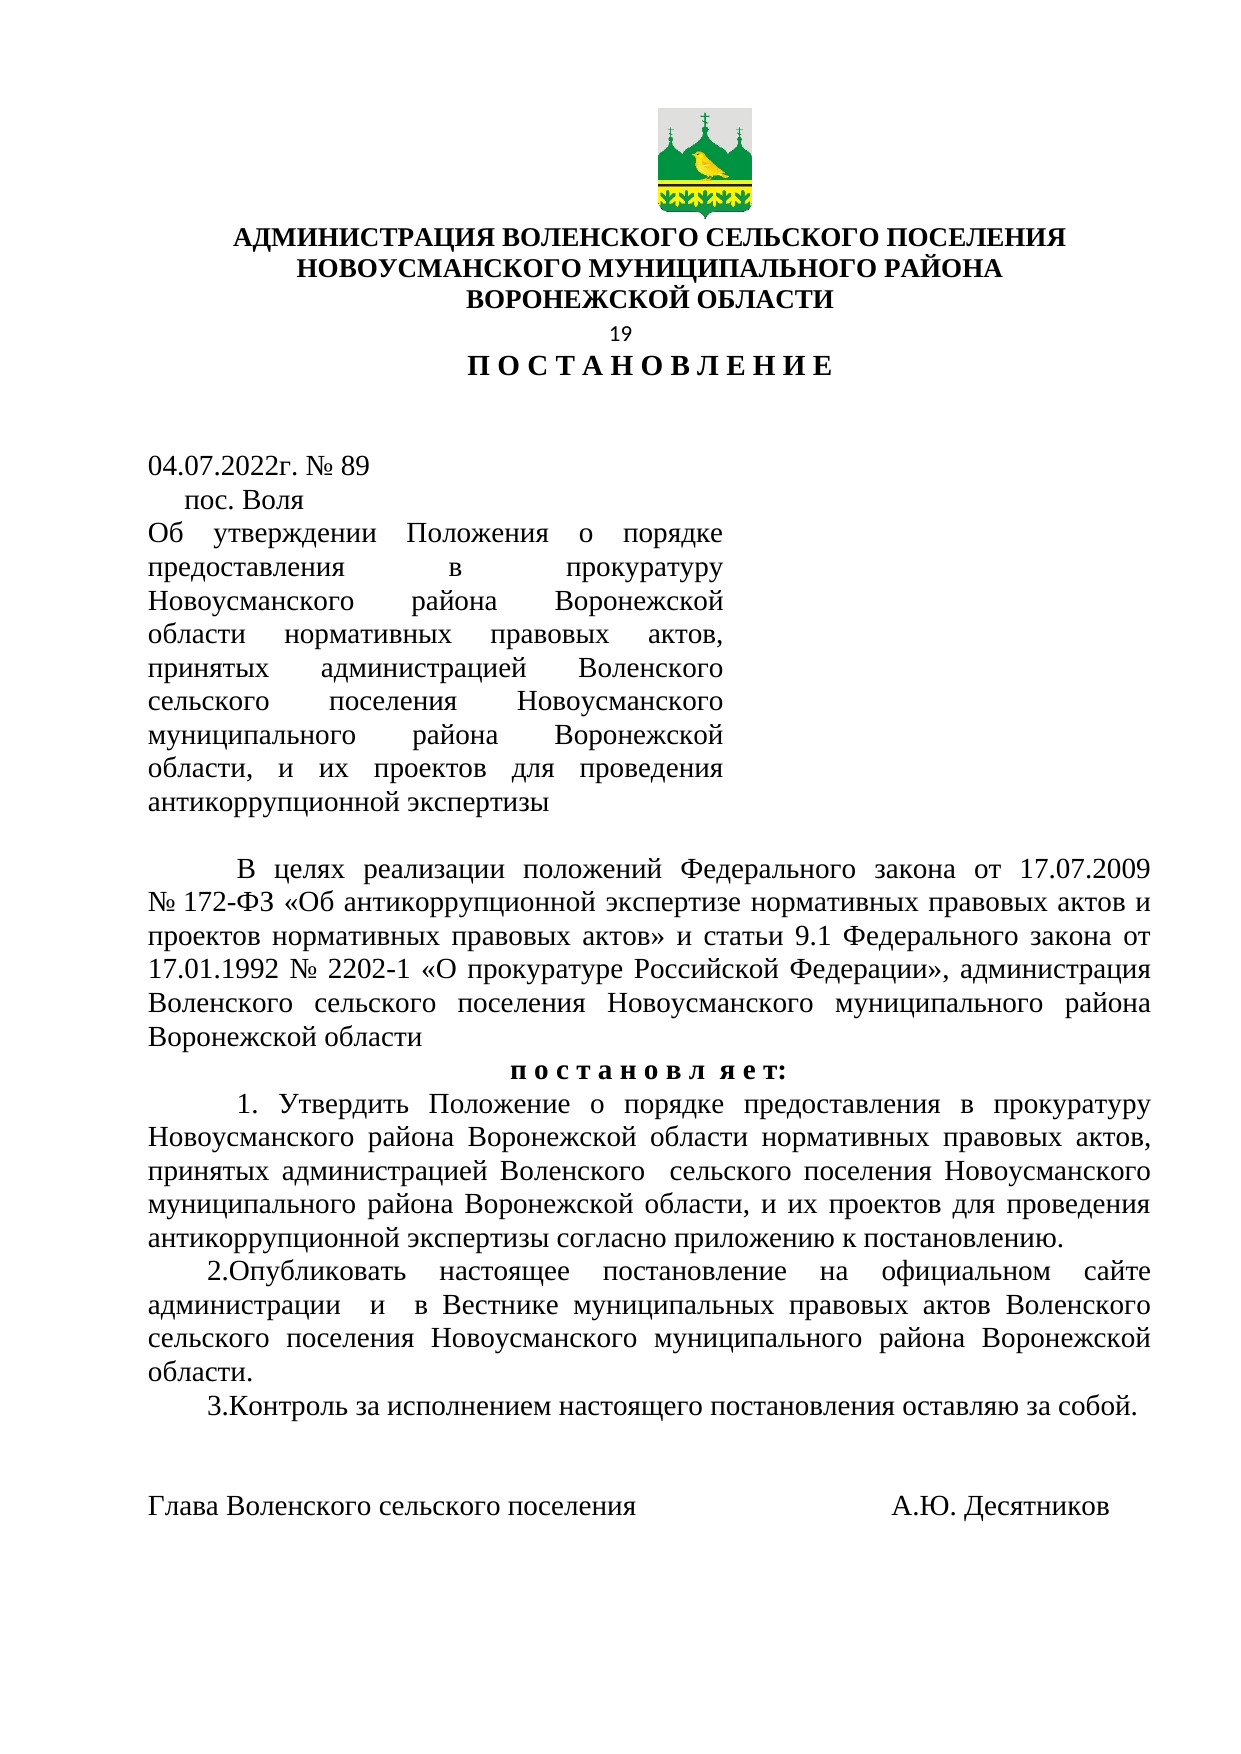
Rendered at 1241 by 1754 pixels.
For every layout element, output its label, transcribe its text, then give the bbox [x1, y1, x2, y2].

text АДМИНИСТРАЦИЯ ВОЛЕНСКОГО СЕЛЬСКОГО ПОСЕЛЕНИЯ [148, 221, 1152, 252]
text НОВОУСМАНСКОГО МУНИЦИПАЛЬНОГО РАЙОНА [148, 252, 1152, 283]
text 2.Опубликовать настоящее постановление на официальном сайте администрации и в Вестнике муниципальных правовых актов Воленского сельского поселения Новоусманского муниципального района Воронежской области. [148, 1253, 1152, 1388]
text п о с т а н о в л я е т: [145, 1052, 1152, 1086]
text 3.Контроль за исполнением настоящего постановления оставляю за собой. [148, 1388, 1152, 1421]
text 04.07.2022г. № 89 [148, 448, 1152, 482]
text В целях реализации положений Федерального закона от 17.07.2009 № 172-ФЗ «Об антикоррупционной экспертизе нормативных правовых актов и проектов нормативных правовых актов» и статьи 9.1 Федерального закона от 17.01.1992 № 2202-1 «О прокуратуре Российской Федерации», администрация Воленского сельского поселения Новоусманского муниципального района Воронежской области [148, 851, 1152, 1052]
text ВОРОНЕЖСКОЙ ОБЛАСТИ [148, 283, 1152, 314]
text П О С Т А Н О В Л Е Н И Е [148, 348, 1152, 381]
text Об утверждении Положения о порядке предоставления в прокуратуру Новоусманского района Воронежской области нормативных правовых актов, принятых администрацией Воленского сельского поселения Новоусманского муниципального района Воронежской области, и их проектов для проведения антикоррупционной экспертизы [148, 516, 724, 817]
text пос. Воля [148, 482, 1152, 516]
text Глава Воленского сельского поселения А.Ю. Десятников [148, 1488, 1152, 1522]
picture [658, 108, 752, 221]
text 1. Утвердить Положение о порядке предоставления в прокуратуру Новоусманского района Воронежской области нормативных правовых актов, принятых администрацией Воленского сельского поселения Новоусманского муниципального района Воронежской области, и их проектов для проведения антикоррупционной экспертизы согласно приложению к постановлению. [148, 1086, 1152, 1253]
